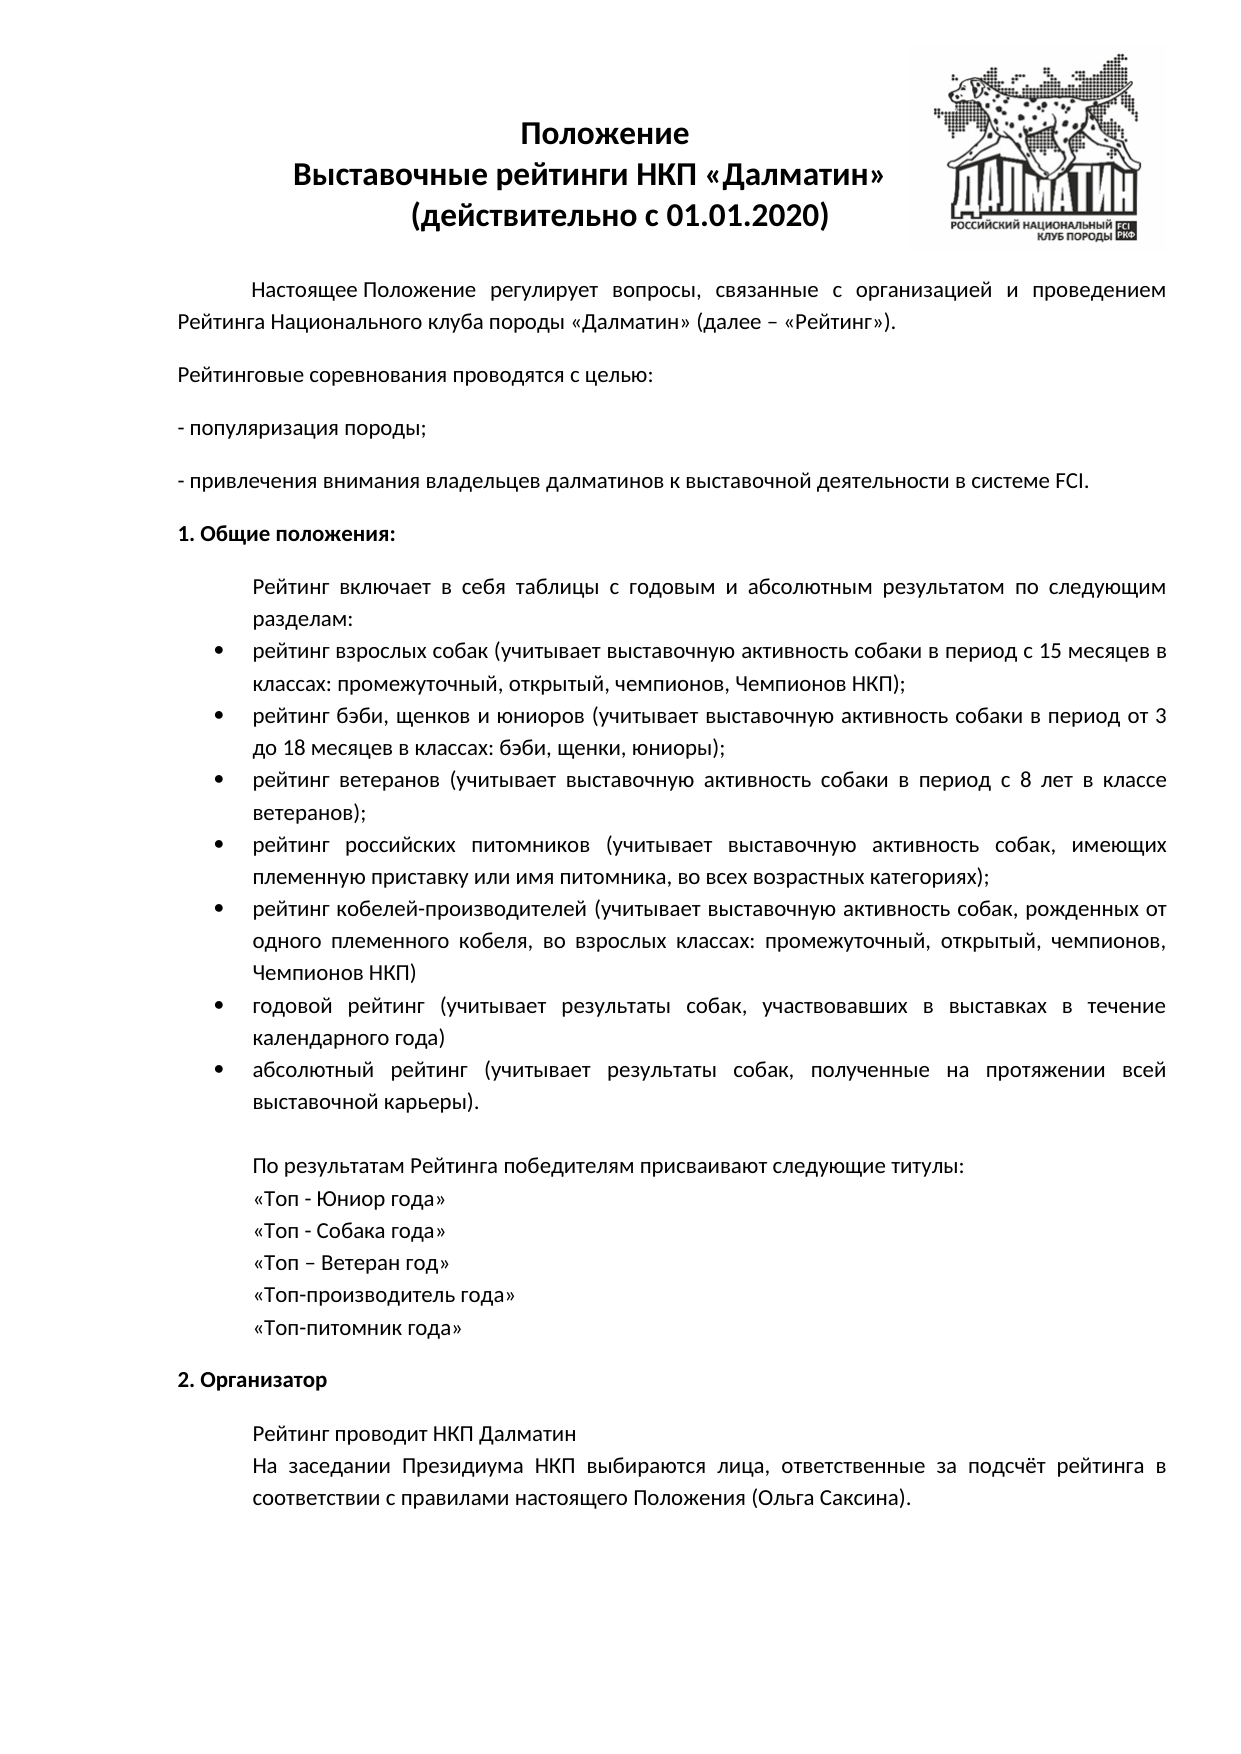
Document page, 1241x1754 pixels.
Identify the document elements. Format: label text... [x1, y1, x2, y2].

list рейтинг бэби, щенков и юниоров (учитывает выставочную активность собаки в период от 3 до 18 месяцев в классах: бэби, щенки, юниоры); [215, 701, 1167, 761]
list «Топ-питомник года» [252, 1313, 1167, 1341]
list По результатам Рейтинга победителям присваивают следующие титулы: [252, 1152, 1167, 1180]
list рейтинг ветеранов (учитывает выставочную активность собаки в период с 8 лет в классе ветеранов); [215, 765, 1167, 826]
picture [908, 45, 1167, 252]
list годовой рейтинг (учитывает результаты собак, участвовавших в выставках в течение календарного года) [215, 991, 1167, 1051]
text Положение [177, 112, 908, 153]
list «Топ - Юниор года» [252, 1184, 1167, 1212]
list «Топ – Ветеран год» [252, 1248, 1167, 1276]
text - популяризация породы; [177, 413, 1167, 441]
list «Топ-производитель года» [252, 1280, 1167, 1308]
list Рейтинг проводит НКП Далматин [252, 1419, 1167, 1447]
text Выставочные рейтинги НКП «Далматин» [177, 153, 908, 193]
list рейтинг кобелей-производителей (учитывает выставочную активность собак, рожденных от одного племенного кобеля, во взрослых классах: промежуточный, открытый, чемпионов, Чемпионов НКП) [215, 894, 1167, 987]
list «Топ - Собака года» [252, 1216, 1167, 1244]
text 2. Организатор [177, 1366, 1167, 1394]
text (действительно с 01.01.2020) [177, 193, 908, 234]
text - привлечения внимания владельцев далматинов к выставочной деятельности в системе FCI. [177, 466, 1167, 494]
text Настоящее Положение регулирует вопросы, связанные с организацией и проведением Рейтинга Национального клуба породы «Далматин» (далее – «Рейтинг»). [177, 275, 1167, 335]
list На заседании Президиума НКП выбираются лица, ответственные за подсчёт рейтинга в соответствии с правилами настоящего Положения (Ольга Саксина). [252, 1451, 1167, 1511]
text Рейтинговые соревнования проводятся с целью: [177, 360, 1167, 388]
list абсолютный рейтинг (учитывает результаты собак, полученные на протяжении всей выставочной карьеры). [215, 1055, 1167, 1115]
list рейтинг взрослых собак (учитывает выставочную активность собаки в период с 15 месяцев в классах: промежуточный, открытый, чемпионов, Чемпионов НКП); [215, 637, 1167, 697]
list рейтинг российских питомников (учитывает выставочную активность собак, имеющих племенную приставку или имя питомника, во всех возрастных категориях); [215, 830, 1167, 890]
list Рейтинг включает в себя таблицы с годовым и абсолютным результатом по следующим разделам: [252, 572, 1167, 632]
text 1. Общие положения: [177, 519, 1167, 547]
